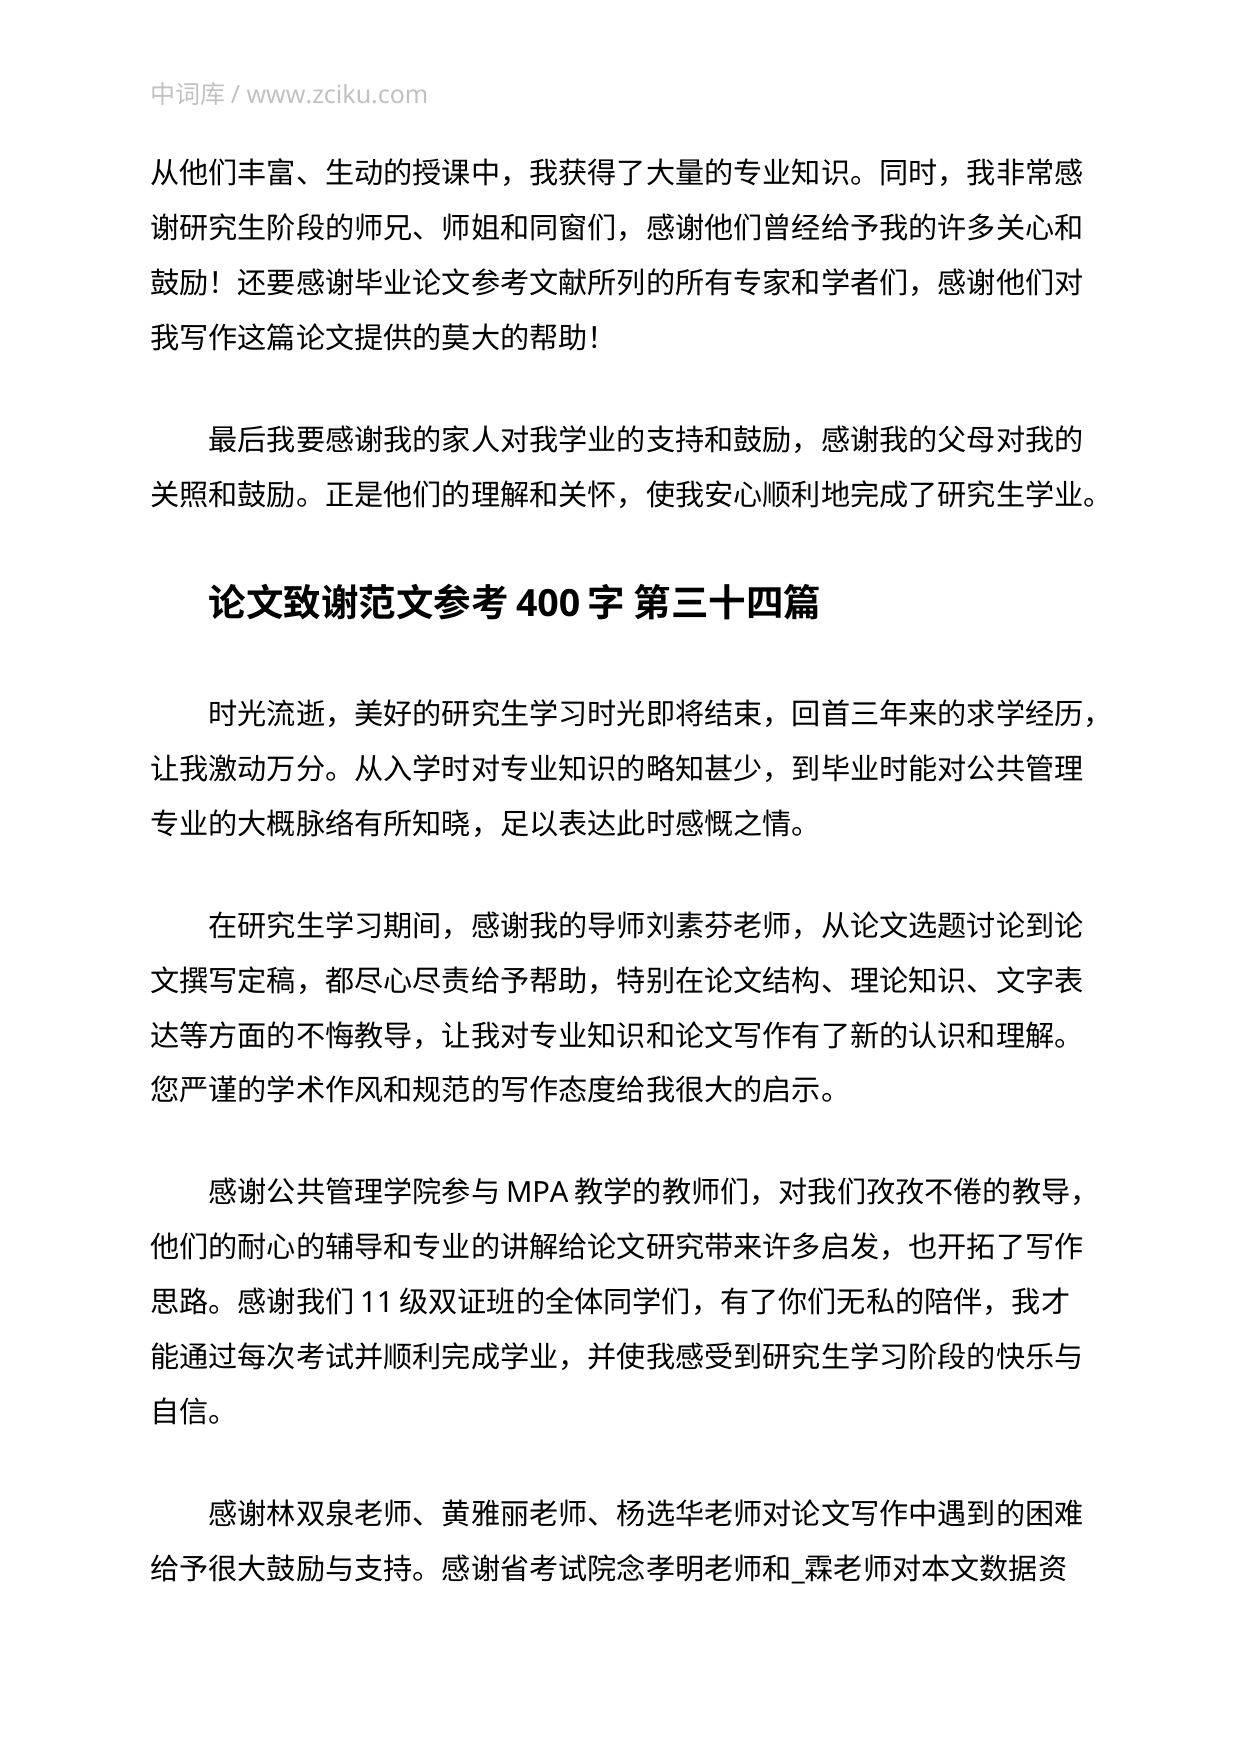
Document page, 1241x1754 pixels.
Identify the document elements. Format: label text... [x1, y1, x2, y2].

text 时光流逝，美好的研究生学习时光即将结束，回首三年来的求学经历，让我激动万分。从入学时对专业知识的略知甚少，到毕业时能对公共管理专业的大概脉络有所知晓，足以表达此时感慨之情。 [150, 691, 1090, 843]
text 在研究生学习期间，感谢我的导师刘素芬老师，从论文选题讨论到论文撰写定稿，都尽心尽责给予帮助，特别在论文结构、理论知识、文字表达等方面的不悔教导，让我对专业知识和论文写作有了新的认识和理解。您严谨的学术作风和规范的写作态度给我很大的启示。 [150, 902, 1090, 1109]
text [150, 150, 1090, 357]
text 最后我要感谢我的家人对我学业的支持和鼓励，感谢我的父母对我的关照和鼓励。正是他们的理解和关怀，使我安心顺利地完成了研究生学业。 [150, 416, 1090, 514]
text 感谢公共管理学院参与MPA教学的教师们，对我们孜孜不倦的教导，他们的耐心的辅导和专业的讲解给论文研究带来许多启发，也开拓了写作思路。感谢我们11级双证班的全体同学们，有了你们无私的陪伴，我才能通过每次考试并顺利完成学业，并使我感受到研究生学习阶段的快乐与自信。 [150, 1169, 1090, 1431]
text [150, 1490, 1090, 1588]
text 论文致谢范文参考400字 第三十四篇 [150, 573, 1090, 628]
